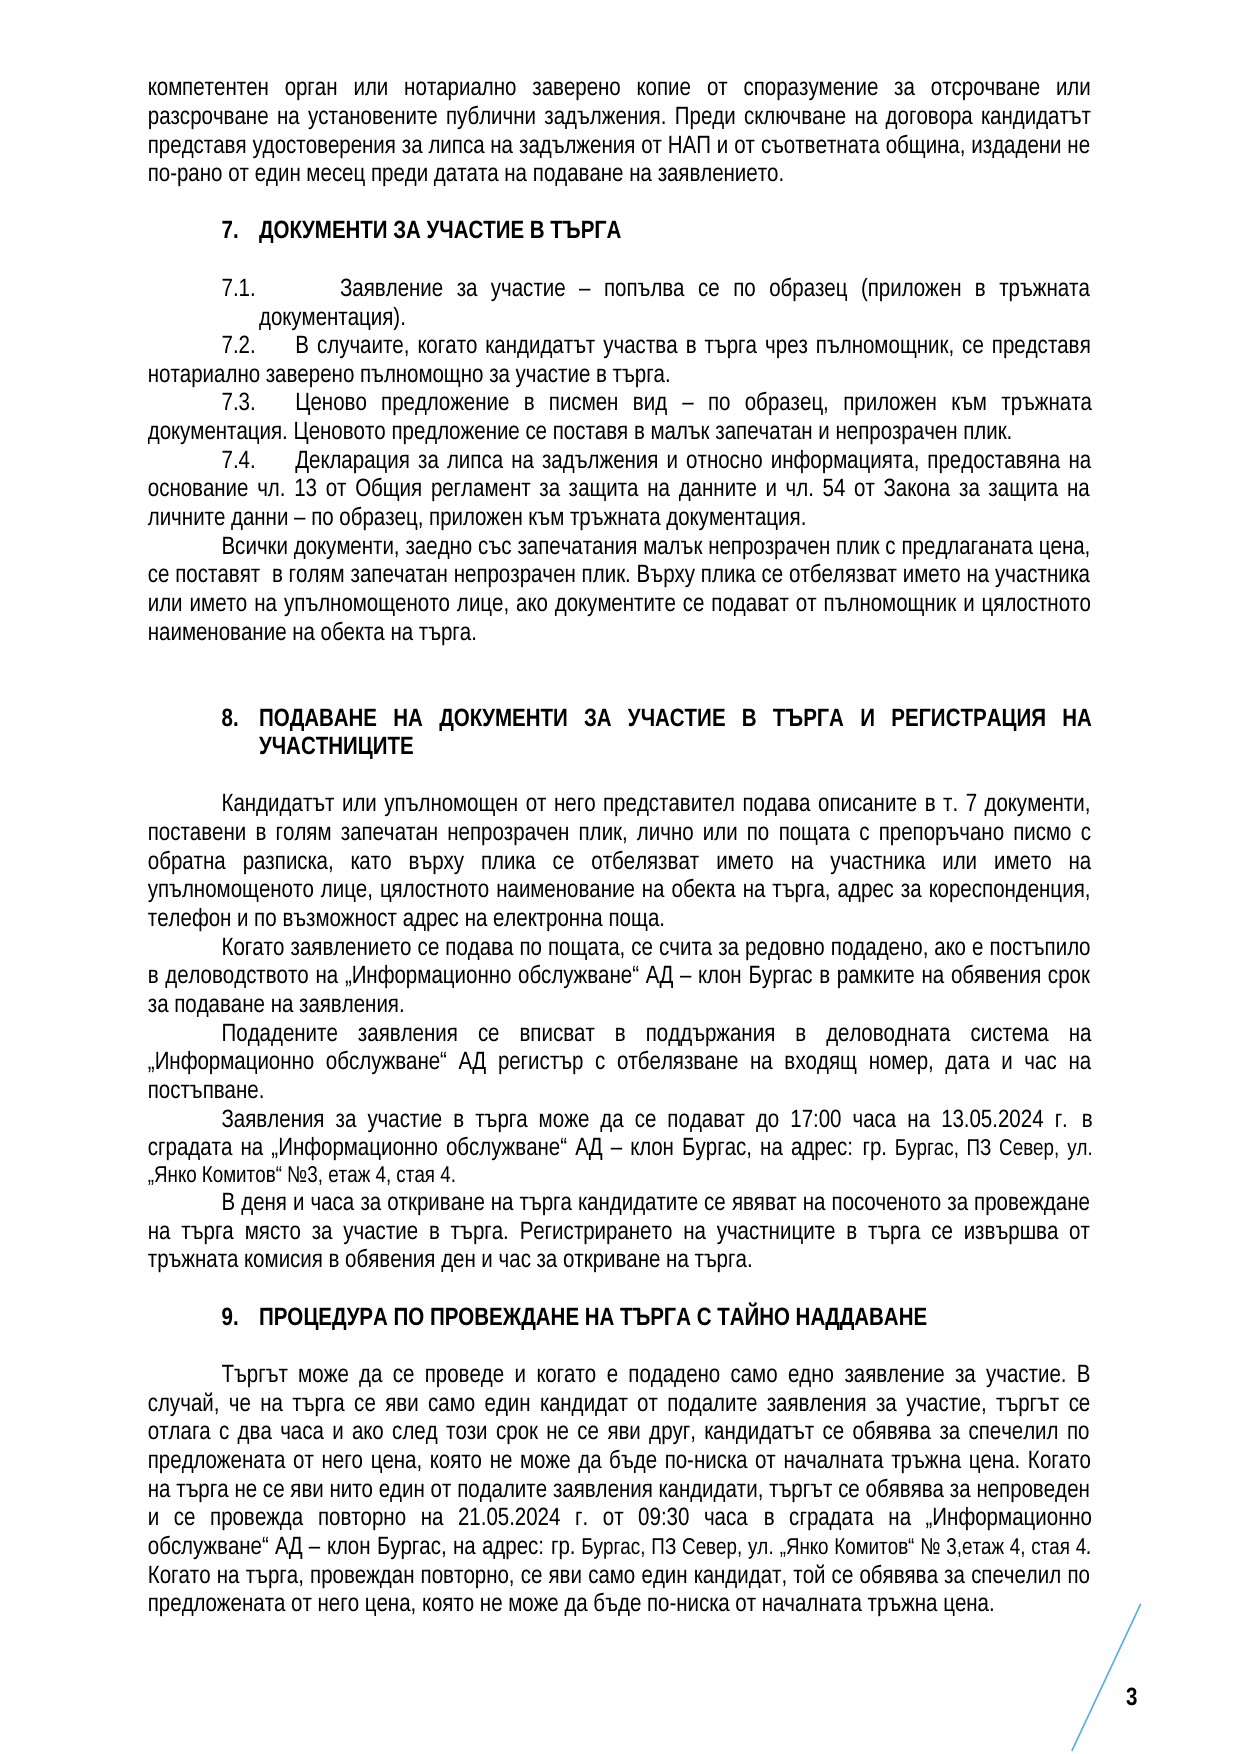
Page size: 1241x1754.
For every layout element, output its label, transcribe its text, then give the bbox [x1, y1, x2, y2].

list ДОКУМЕНТИ ЗА УЧАСТИЕ В ТЪРГА [221, 216, 1092, 244]
text Търгът може да се проведе и когато е подадено само едно заявление за участие. В случай, че на търга се яви само един кандидат от подалите заявления за участие, търгът се отлага с два часа и ако след този срок не се яви друг, кандидатът се обявява за спечелил по предложената от него цена, която не може да бъде по-ниска от началната тръжна цена. Когато на търга не се яви нито един от подалите заявления кандидати, търгът се обявява за непроведен и се провежда повторно на 21.05.2024 г. от 09:30 часа в сградата на „Информационно обслужване“ АД – клон Бургас, на адрес: гр. Бургас, ПЗ Север, ул. „Янко Комитов“ № 3,етаж 4, стая 4. Когато на търга, провеждан повторно, се яви само един кандидат, той се обявява за спечелил по предложената от него цена, която не може да бъде по-ниска от началната тръжна цена. [148, 1359, 1092, 1617]
text Кандидатът или упълномощен от него представител подава описаните в т. 7 документи, поставени в голям запечатан непрозрачен плик, лично или по пощата с препоръчано писмо с обратна разписка, като върху плика се отбелязват името на участника или името на упълномощеното лице, цялостното наименование на обекта на търга, адрес за кореспонденция, телефон и по възможност адрес на електронна поща. [148, 788, 1092, 932]
list ПРОЦЕДУРА ПО ПРОВЕЖДАНЕ НА ТЪРГА С ТАЙНО НАДДАВАНЕ [221, 1302, 1092, 1330]
text Заявления за участие в търга може да се подават до 17:00 часа на 13.05.2024 г. в сградата на „Информационно обслужване“ АД – клон Бургас, на адрес: гр. Бургас, ПЗ Север, ул. „Янко Комитов“ №3, етаж 4, стая 4. [148, 1103, 1092, 1187]
list Заявление за участие – попълва се по образец (приложен в тръжната документация). [221, 273, 1092, 330]
text В деня и часа за откриване на търга кандидатите се явяват на посоченото за провеждане на търга място за участие в търга. Регистрирането на участниците в търга се извършва от тръжната комисия в обявения ден и час за откриване на търга. [148, 1187, 1092, 1273]
text Когато заявлението се подава по пощата, се счита за редовно подадено, ако е постъпило в деловодството на „Информационно обслужване“ АД – клон Бургас в рамките на обявения срок за подаване на заявления. [148, 932, 1092, 1018]
text Подадените заявления се вписват в поддържания в деловодната система на „Информационно обслужване“ АД регистър с отбелязване на входящ номер, дата и час на постъпване. [148, 1018, 1092, 1103]
list Всички документи, заедно със запечатания малък непрозрачен плик с предлаганата цена, се поставят в голям запечатан непрозрачен плик. Върху плика се отбелязват името на участника или името на упълномощеното лице, ако документите се подават от пълномощник и цялостното наименование на обекта на търга. [148, 531, 1092, 645]
list В случаите, когато кандидатът участва в търга чрез пълномощник, се представя нотариално заверено пълномощно за участие в търга. [148, 330, 1092, 387]
list Декларация за липса на задължения и относно информацията, предоставяна на основание чл. 13 от Общия регламент за защита на данните и чл. 54 от Закона за защита на личните данни – по образец, приложен към тръжната документация. [148, 445, 1092, 531]
list ПОДАВАНЕ НА ДОКУМЕНТИ ЗА УЧАСТИЕ В ТЪРГА И РЕГИСТРАЦИЯ НА УЧАСТНИЦИТЕ [221, 702, 1092, 760]
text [148, 72, 1092, 187]
list Ценово предложение в писмен вид – по образец, приложен към тръжната документация. Ценовото предложение се поставя в малък запечатан и непрозрачен плик. [148, 387, 1092, 445]
